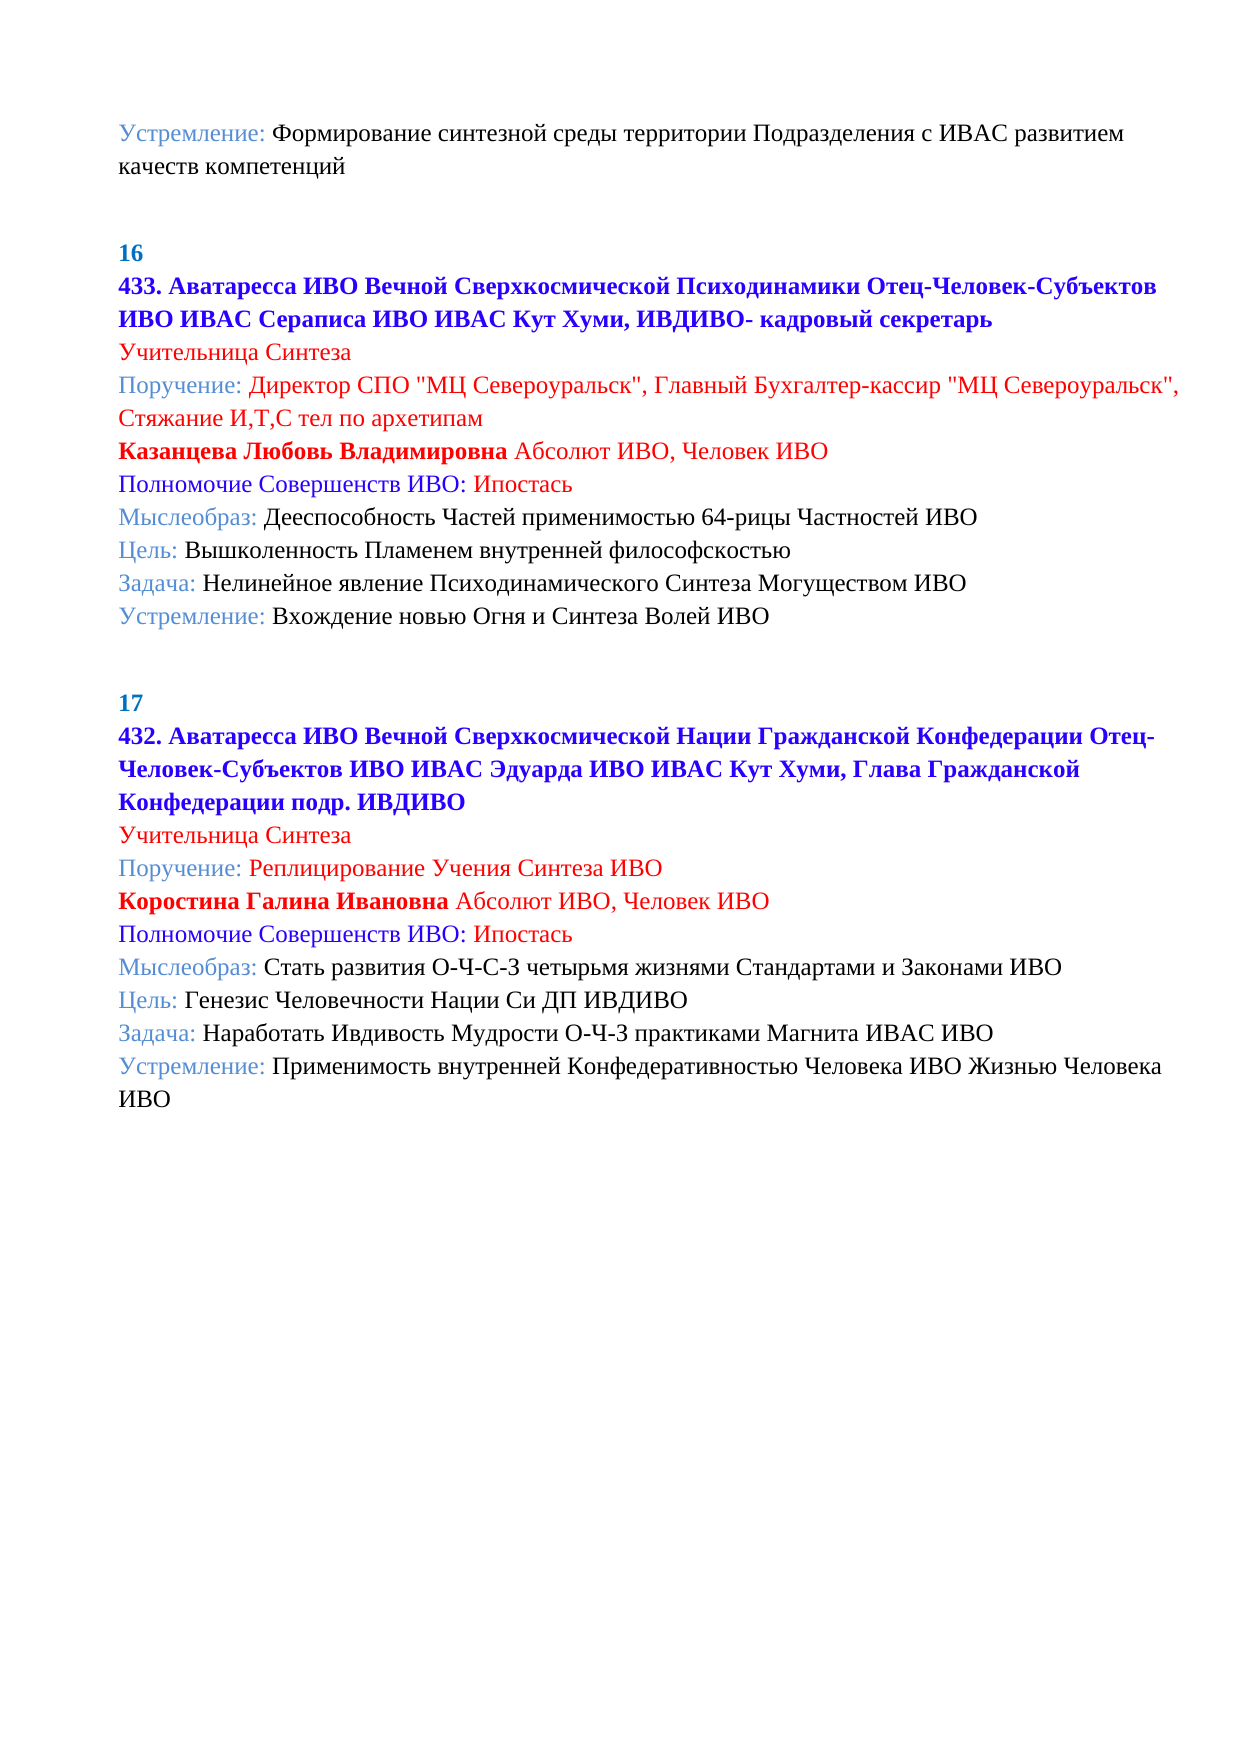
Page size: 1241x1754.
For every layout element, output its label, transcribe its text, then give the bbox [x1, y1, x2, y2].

text Поручение: Реплицирование Учения Синтеза ИВО [118, 853, 1181, 882]
text 433. Аватаресса ИВО Вечной Сверхкосмической Психодинамики Отец-Человек-Субъектов ИВО ИВАС Сераписа ИВО ИВАС Кут Хуми, ИВДИВО- кадровый секретарь [118, 271, 1181, 333]
text Задача: Нелинейное явление Психодинамического Синтеза Могуществом ИВО [118, 568, 1181, 597]
text Поручение: Директор СПО "МЦ Североуральск", Главный Бухгалтер-кассир "МЦ Североуральск", Стяжание И,Т,С тел по архетипам [118, 370, 1181, 432]
text Полномочие Совершенств ИВО: Ипостась [118, 919, 1181, 948]
text Задача: Наработать Ивдивость Мудрости О-Ч-З практиками Магнита ИВАС ИВО [118, 1018, 1181, 1047]
text 17 [118, 688, 1181, 717]
text Устремление: Вхождение новью Огня и Синтеза Волей ИВО [118, 601, 1181, 630]
text Устремление: Формирование синтезной среды территории Подразделения с ИВАС развитием качеств компетенций [118, 118, 1181, 180]
text Учительница Синтеза [118, 337, 1181, 366]
text Казанцева Любовь Владимировна Абсолют ИВО, Человек ИВО Полномочие Совершенств ИВО: Ипостась [118, 436, 1181, 498]
text 16 [118, 238, 1181, 267]
text Мыслеобраз: Дееспособность Частей применимостью 64-рицы Частностей ИВО [118, 502, 1181, 531]
text 432. Аватаресса ИВО Вечной Сверхкосмической Нации Гражданской Конфедерации Отец-Человек-Субъектов ИВО ИВАС Эдуарда ИВО ИВАС Кут Хуми, Глава Гражданской Конфедерации подр. ИВДИВО [118, 721, 1181, 816]
text Устремление: Применимость внутренней Конфедеративностью Человека ИВО Жизнью Человека ИВО [118, 1051, 1181, 1113]
text Учительница Синтеза [118, 820, 1181, 849]
text Цель: Генезис Человечности Нации Си ДП ИВДИВО [118, 985, 1181, 1014]
text Цель: Вышколенность Пламенем внутренней философскостью [118, 535, 1181, 564]
text Мыслеобраз: Стать развития О-Ч-С-З четырьмя жизнями Стандартами и Законами ИВО [118, 952, 1181, 981]
text Коростина Галина Ивановна Абсолют ИВО, Человек ИВО [118, 886, 1181, 915]
